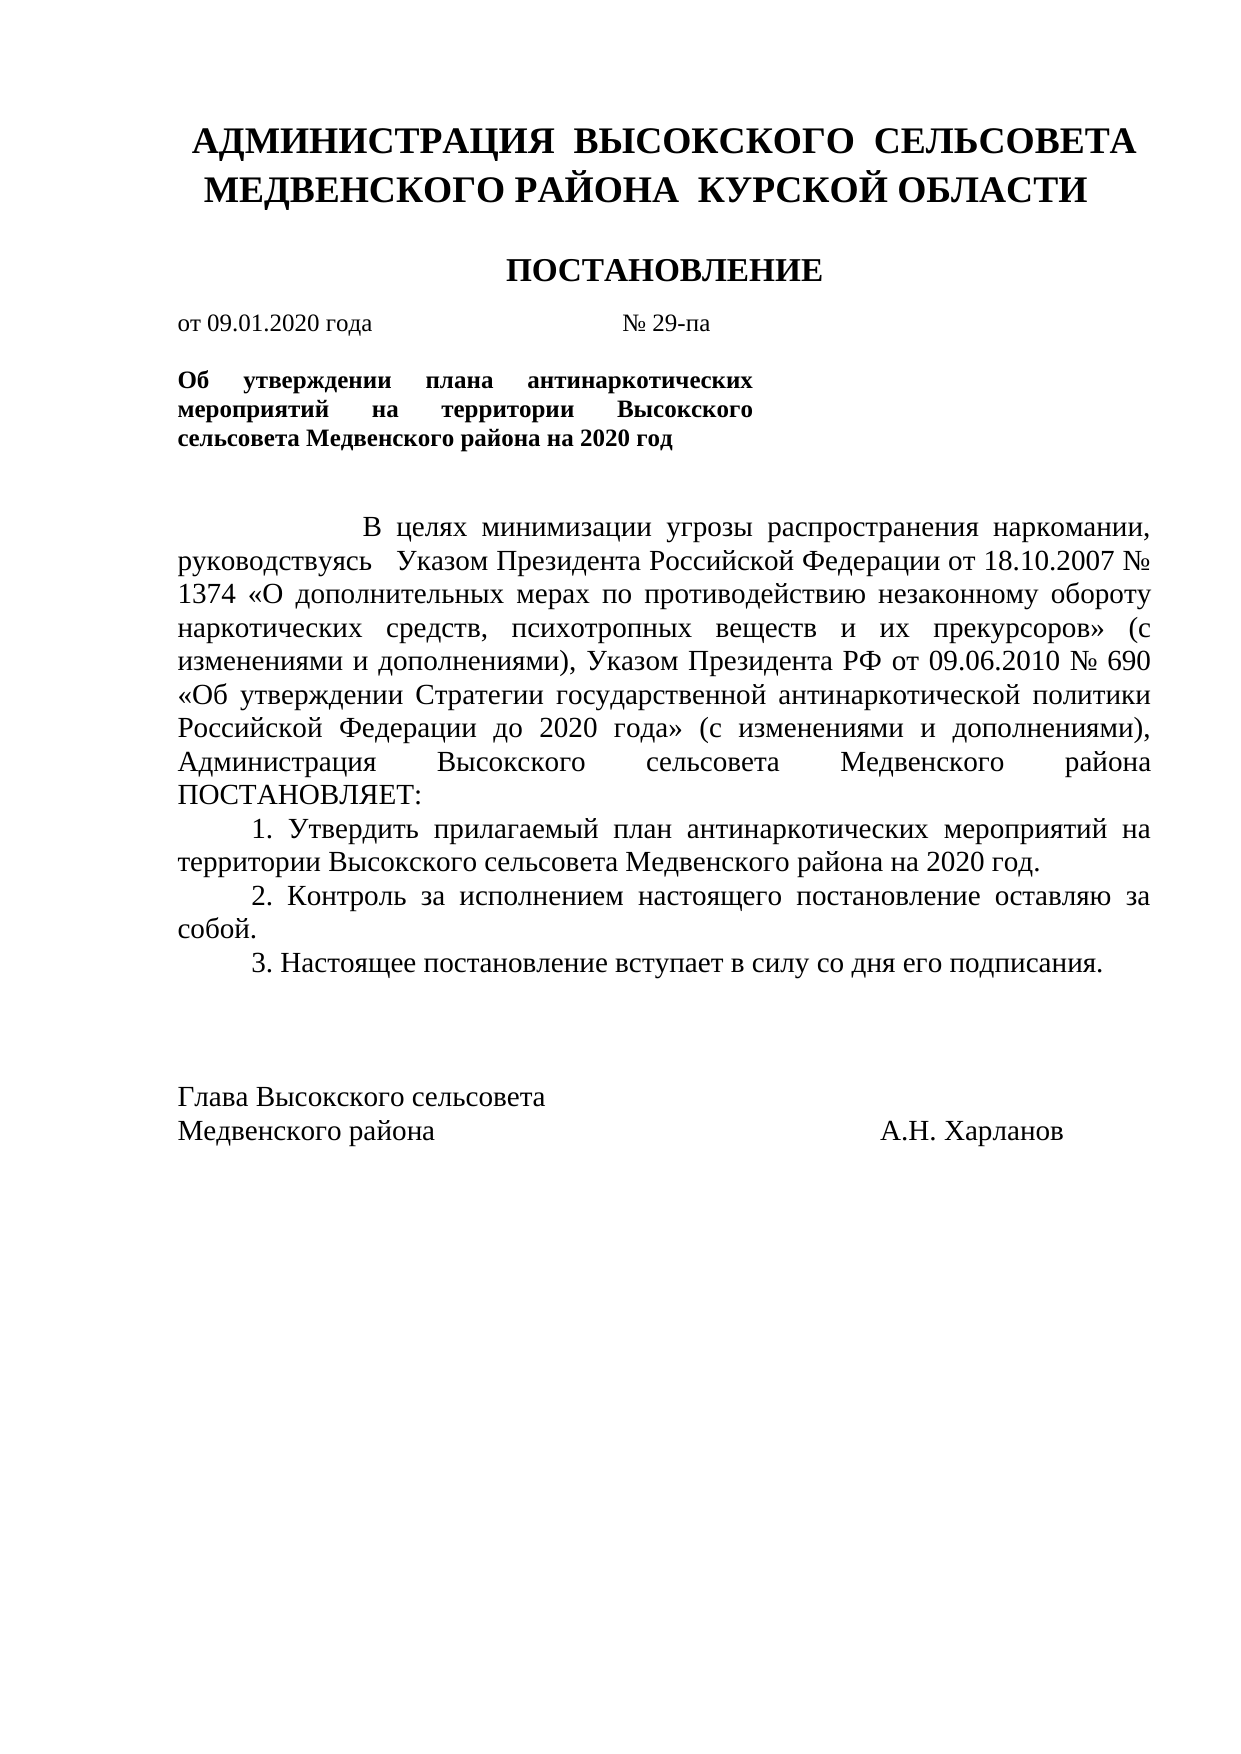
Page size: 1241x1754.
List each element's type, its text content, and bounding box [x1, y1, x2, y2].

text Глава Высокского сельсовета [177, 1079, 1152, 1113]
text от 09.01.2020 года № 29-па [177, 308, 1152, 337]
text ПОСТАНОВЛЕНИЕ [177, 250, 1152, 289]
text В целях минимизации угрозы распространения наркомании, руководствуясь Указом Президента Российской Федерации от 18.10.2007 № 1374 «О дополнительных мерах по противодействию незаконному обороту наркотических средств, психотропных веществ и их прекурсоров» (с изменениями и дополнениями), Указом Президента РФ от 09.06.2010 № 690 «Об утверждении Стратегии государственной антинаркотической политики Российской Федерации до 2020 года» (с изменениями и дополнениями), Администрация Высокского сельсовета Медвенского района ПОСТАНОВЛЯЕТ: [177, 509, 1152, 811]
text 1. Утвердить прилагаемый план антинаркотических мероприятий на территории Высокского сельсовета Медвенского района на 2020 год. [177, 811, 1152, 878]
text 3. Настоящее постановление вступает в силу со дня его подписания. [177, 945, 1152, 979]
text Медвенского района А.Н. Харланов [177, 1113, 1152, 1146]
text АДМИНИСТРАЦИЯ ВЫСОКСКОГО СЕЛЬСОВЕТА [177, 118, 1152, 161]
text Об утверждении плана антинаркотических мероприятий на территории Высокского сельсовета Медвенского района на 2020 год [177, 365, 753, 452]
text 2. Контроль за исполнением настоящего постановление оставляю за собой. [177, 878, 1152, 945]
text МЕДВЕНСКОГО РАЙОНА КУРСКОЙ ОБЛАСТИ [140, 168, 1152, 211]
